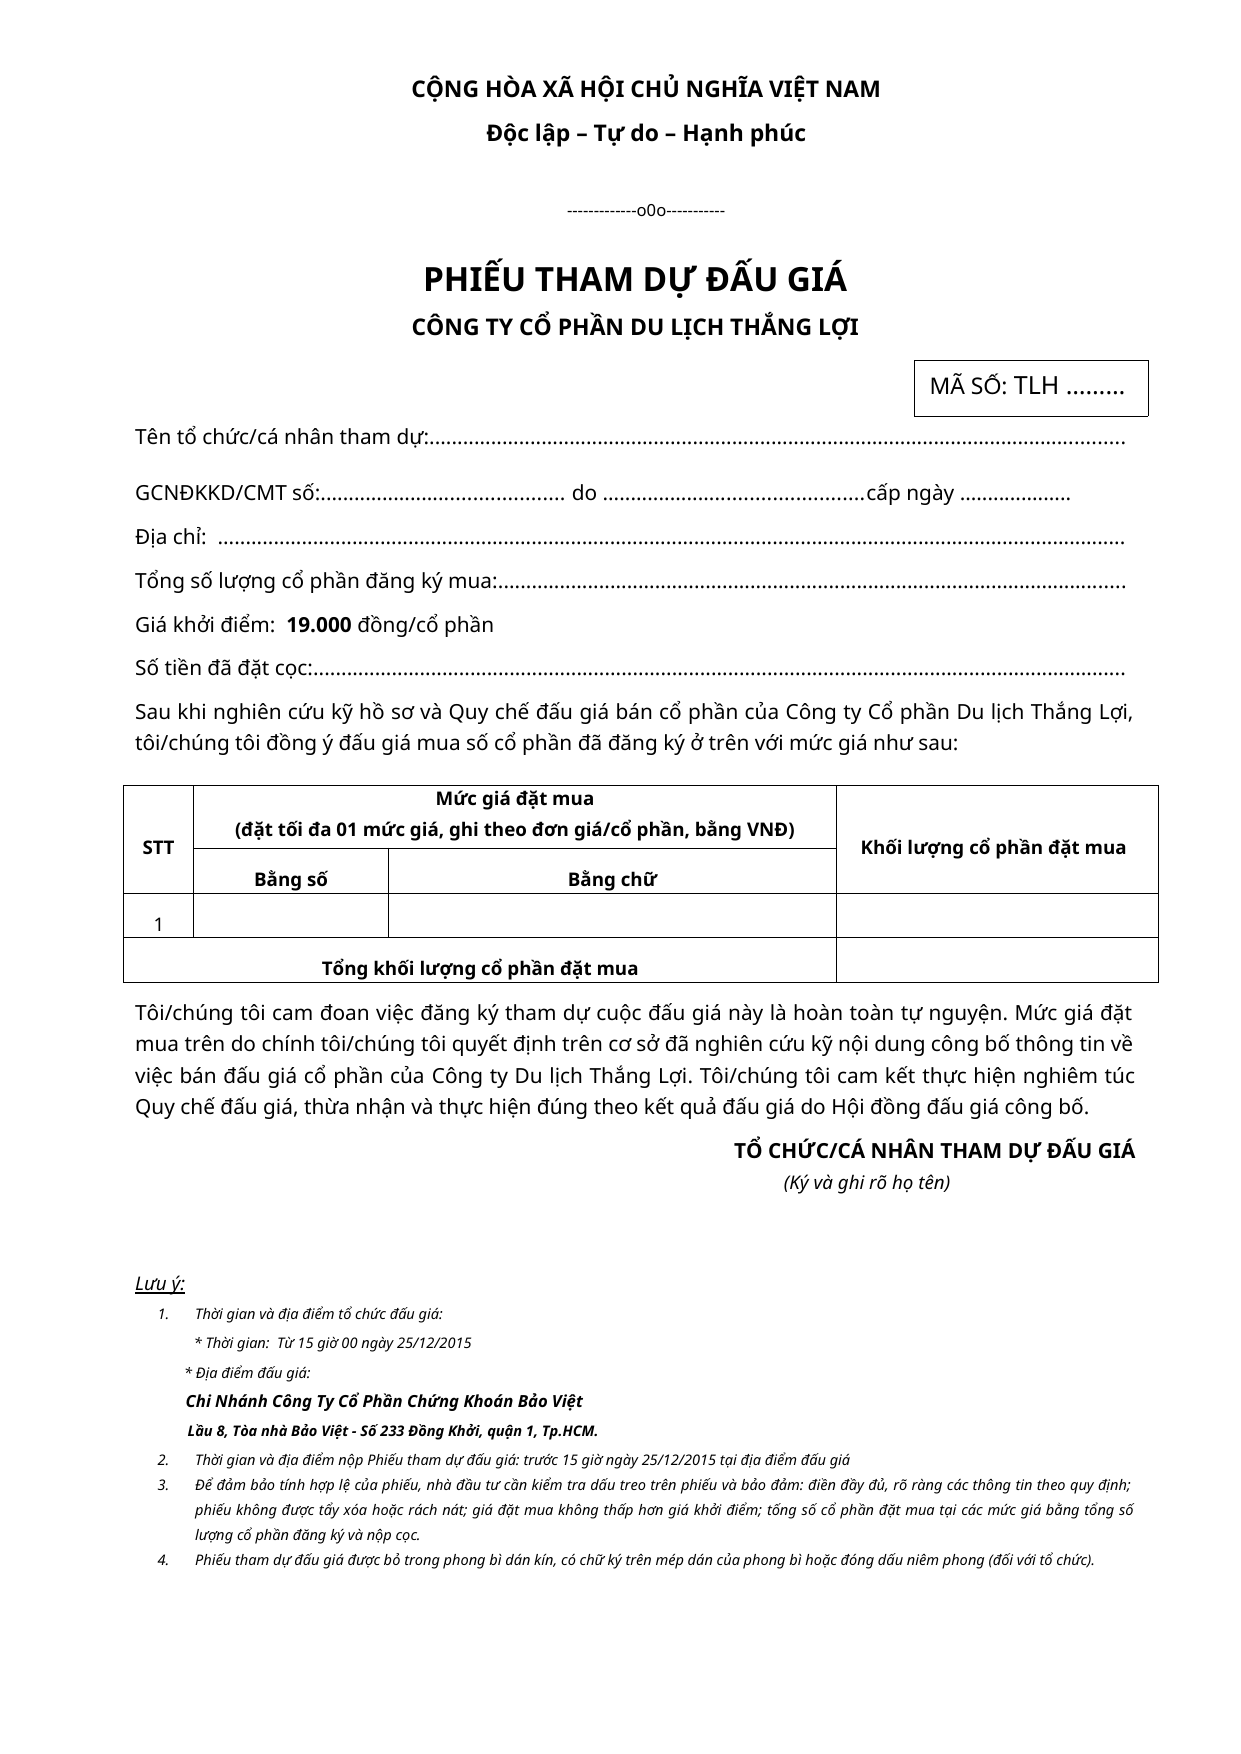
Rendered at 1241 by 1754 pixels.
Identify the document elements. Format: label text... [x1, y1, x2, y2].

text CÔNG TY CỔ PHẦN DU LỊCH THẮNG LỢI [135, 310, 1135, 341]
text Tôi/chúng tôi cam đoan việc đăng ký tham dự cuộc đấu giá này là hoàn toàn tự nguyện. Mức giá đặt mua trên do chính tôi/chúng tôi quyết định trên cơ sở đã nghiên cứu kỹ nội dung công bố thông tin về việc bán đấu giá cổ phần của Công ty Du lịch Thắng Lợi. Tôi/chúng tôi cam kết thực hiện nghiêm túc Quy chế đấu giá, thừa nhận và thực hiện đúng theo kết quả đấu giá do Hội đồng đấu giá công bố. [135, 996, 1135, 1121]
table_cell Bằng số [194, 849, 388, 892]
table_cell [837, 938, 1158, 982]
list Để đảm bảo tính hợp lệ của phiếu, nhà đầu tư cần kiểm tra dấu treo trên phiếu và bảo đảm: điền đầy đủ, rõ ràng các thông tin theo quy định; phiếu không được tẩy xóa hoặc rách nát; giá đặt mua không thấp hơn giá khởi điểm; tống số cổ phần đặt mua tại các mức giá bằng tổng số lượng cổ phần đăng ký và nộp cọc. [157, 1471, 1135, 1546]
table_cell -------------o0o----------- [135, 191, 1157, 222]
text (Ký và ghi rõ họ tên) [660, 1164, 1135, 1196]
table_cell [837, 894, 1158, 937]
text Sau khi nghiên cứu kỹ hồ sơ và Quy chế đấu giá bán cổ phần của Công ty Cổ phần Du lịch Thắng Lợi, tôi/chúng tôi đồng ý đấu giá mua số cổ phần đã đăng ký ở trên với mức giá như sau: [135, 697, 1135, 757]
table_cell 1 [124, 894, 193, 937]
text Giá khởi điểm: 19.000 đồng/cổ phần [135, 610, 1135, 638]
table_cell [389, 894, 836, 937]
list Thời gian và địa điểm tổ chức đấu giá: [157, 1300, 1135, 1325]
table_header Khối lượng cổ phần đặt mua [837, 786, 1158, 892]
table_cell Bằng chữ [389, 849, 836, 892]
text Tổng số lượng cổ phần đăng ký mua: [135, 566, 1135, 594]
list Phiếu tham dự đấu giá được bỏ trong phong bì dán kín, có chữ ký trên mép dán của phong bì hoặc đóng dấu niêm phong (đối với tổ chức). [157, 1546, 1135, 1571]
text TỔ CHỨC/CÁ NHÂN THAM DỰ ĐẤU GIÁ [135, 1133, 1135, 1164]
text * Địa điểm đấu giá: [157, 1358, 1135, 1383]
list Thời gian và địa điểm nộp Phiếu tham dự đấu giá: trước 15 giờ ngày 25/12/2015 tại địa điểm đấu giá [157, 1446, 1135, 1471]
text Lầu 8, Tòa nhà Bảo Việt - Số 233 Đồng Khởi, quận 1, Tp.HCM. [172, 1416, 1068, 1441]
table_header STT [124, 786, 193, 892]
table_cell Tổng khối lượng cổ phần đặt mua [124, 938, 836, 982]
text Lưu ý: [135, 1271, 1135, 1296]
text Số tiền đã đặt cọc: [135, 653, 1135, 682]
text Tên tổ chức/cá nhân tham dự: [135, 422, 1135, 451]
text GCNĐKKD/CMT số: do cấp ngày .................... [135, 478, 1135, 507]
text * Thời gian: Từ 15 giờ 00 ngày 25/12/2015 [193, 1329, 1135, 1354]
subtitle PHIẾU THAM DỰ ĐẤU GIÁ [135, 266, 1135, 297]
table_header CỘNG HÒA XÃ HỘI CHỦ NGHĨA VIỆT Độc lập – Tự do – Hạnh phúc [135, 60, 1157, 191]
text Chi Nhánh Công Ty Cổ Phần Chứng Khoán Bảo Việt [172, 1387, 1068, 1412]
table_cell [194, 894, 388, 937]
table_header Mức giá đặt mua (đặt tối đa 01 mức giá, ghi theo đơn giá/cổ phần, bằng VNĐ) [194, 786, 836, 848]
text Địa chỉ: [135, 522, 1135, 551]
